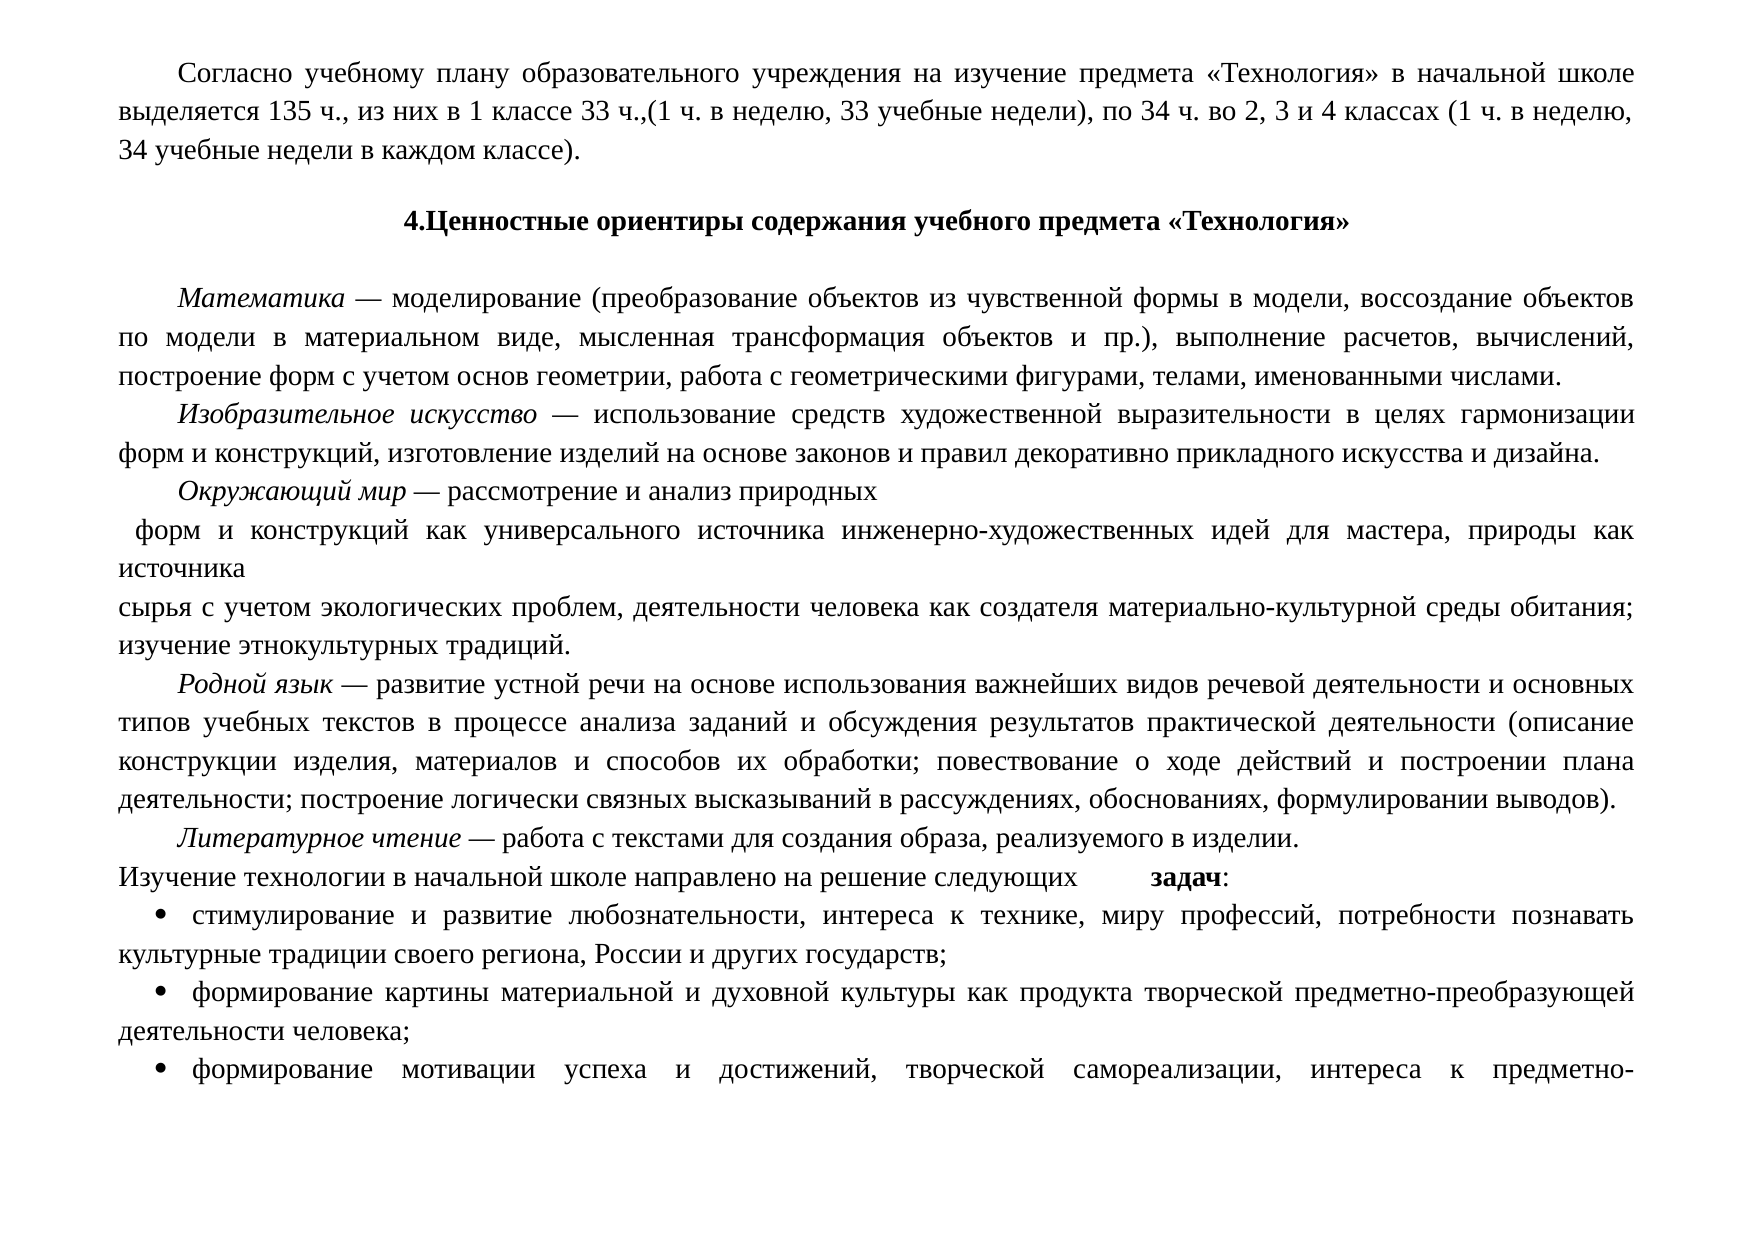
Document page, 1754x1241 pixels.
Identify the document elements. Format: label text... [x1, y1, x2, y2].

text Математика — моделирование (преобразование объектов из чувственной формы в модели, воссоздание объектов по модели в материальном виде, мысленная трансформация объектов и пр.), выполнение расчетов, вычислений, построение форм с учетом основ геометрии, работа с геометрическими фигурами, телами, именованными числами. [118, 281, 1636, 391]
list формирование картины материальной и духовной культуры как продукта творческой предметно-преобразующей деятельности человека; [118, 974, 1636, 1047]
text форм и конструкций как универсального источника инженерно-художественных идей для мастера, природы как источника [118, 512, 1636, 584]
text 4.Ценностные ориентиры содержания учебного предмета «Технология» [118, 203, 1636, 237]
text Изобразительное искусство — использование средств художественной выразительности в целях гармонизации форм и конструкций, изготовление изделий на основе законов и правил декоративно прикладного искусства и дизайна. [118, 396, 1636, 468]
text сырья с учетом экологических проблем, деятельности человека как создателя материально-культурной среды обитания; изучение этнокультурных традиций. [118, 589, 1636, 661]
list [118, 1052, 1636, 1085]
list стимулирование и развитие любознательности, интереса к технике, миру профессий, потребности познавать культурные традиции своего региона, России и других государств; [118, 897, 1636, 969]
text Окружающий мир — рассмотрение и анализ природных [118, 473, 1636, 507]
text Родной язык — развитие устной речи на основе использования важнейших видов речевой деятельности и основных типов учебных текстов в процессе анализа заданий и обсуждения результатов практической деятельности (описание конструкции изделия, материалов и способов их обработки; повествование о ходе действий и построении плана деятельности; построение логически связных высказываний в рассуждениях, обоснованиях, формулировании выводов). [118, 666, 1636, 815]
text Согласно учебному плану образовательного учреждения на изучение предмета «Технология» в начальной школе выделяется 135 ч., из них в 1 классе 33 ч.,(1 ч. в неделю, 33 учебные недели), по 34 ч. во 2, 3 и 4 классах (1 ч. в неделю, 34 учебные недели в каждом классе). [118, 55, 1636, 165]
text Изучение технологии в начальной школе направлено на решение следующих задач: [118, 859, 1636, 892]
text Литературное чтение — работа с текстами для создания образа, реализуемого в изделии. [118, 820, 1636, 854]
